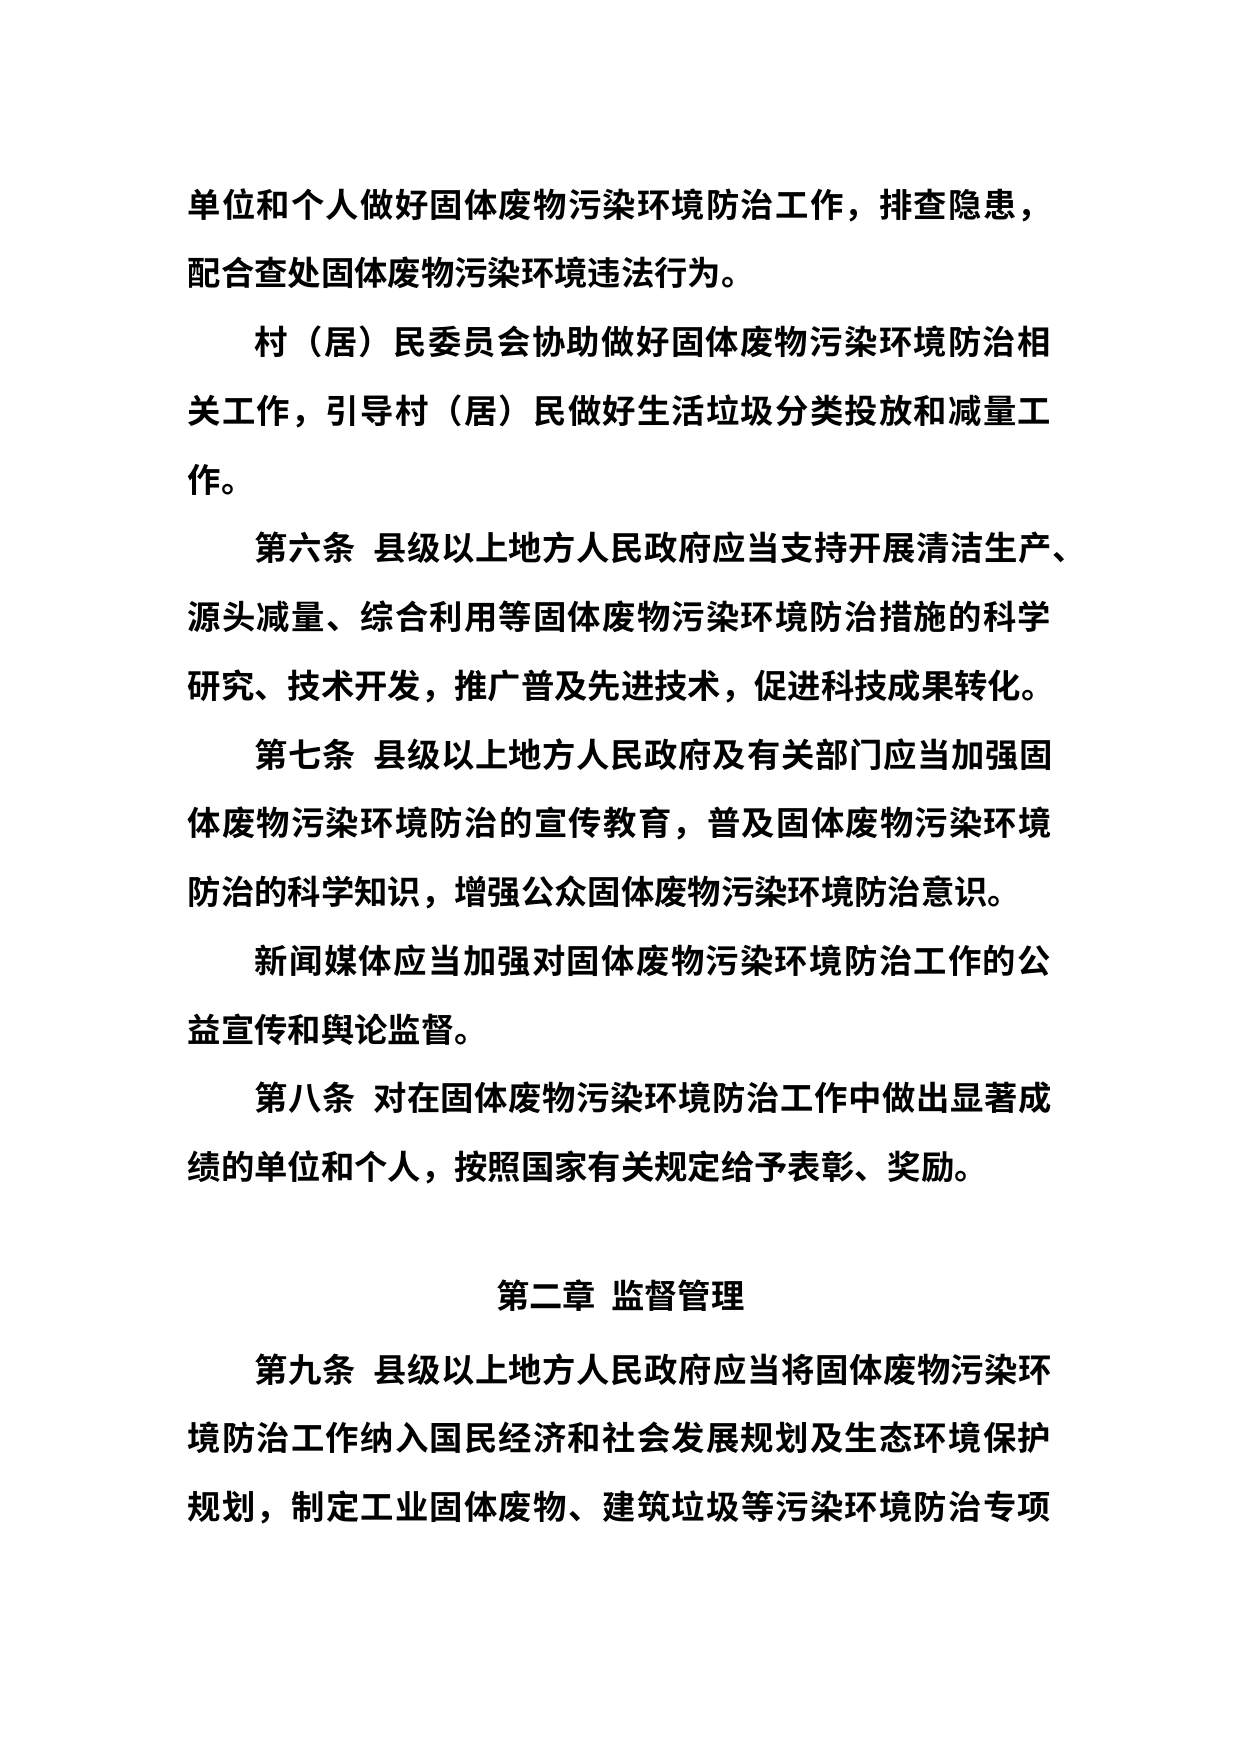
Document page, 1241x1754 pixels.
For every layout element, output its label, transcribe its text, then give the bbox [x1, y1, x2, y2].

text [187, 1327, 1053, 1533]
text 第六条 县级以上地方人民政府应当支持开展清洁生产、源头减量、综合利用等固体废物污染环境防治措施的科学研究、技术开发，推广普及先进技术，促进科技成果转化。 [187, 506, 1053, 712]
text 第七条 县级以上地方人民政府及有关部门应当加强固体废物污染环境防治的宣传教育，普及固体废物污染环境防治的科学知识，增强公众固体废物污染环境防治意识。 [187, 712, 1053, 918]
text 新闻媒体应当加强对固体废物污染环境防治工作的公益宣传和舆论监督。 [187, 918, 1053, 1056]
text 村（居）民委员会协助做好固体废物污染环境防治相关工作，引导村（居）民做好生活垃圾分类投放和减量工作。 [187, 299, 1053, 506]
list 第二章 监督管理 [187, 1262, 1053, 1327]
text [187, 162, 1053, 299]
text 第八条 对在固体废物污染环境防治工作中做出显著成绩的单位和个人，按照国家有关规定给予表彰、奖励。 [187, 1056, 1053, 1193]
